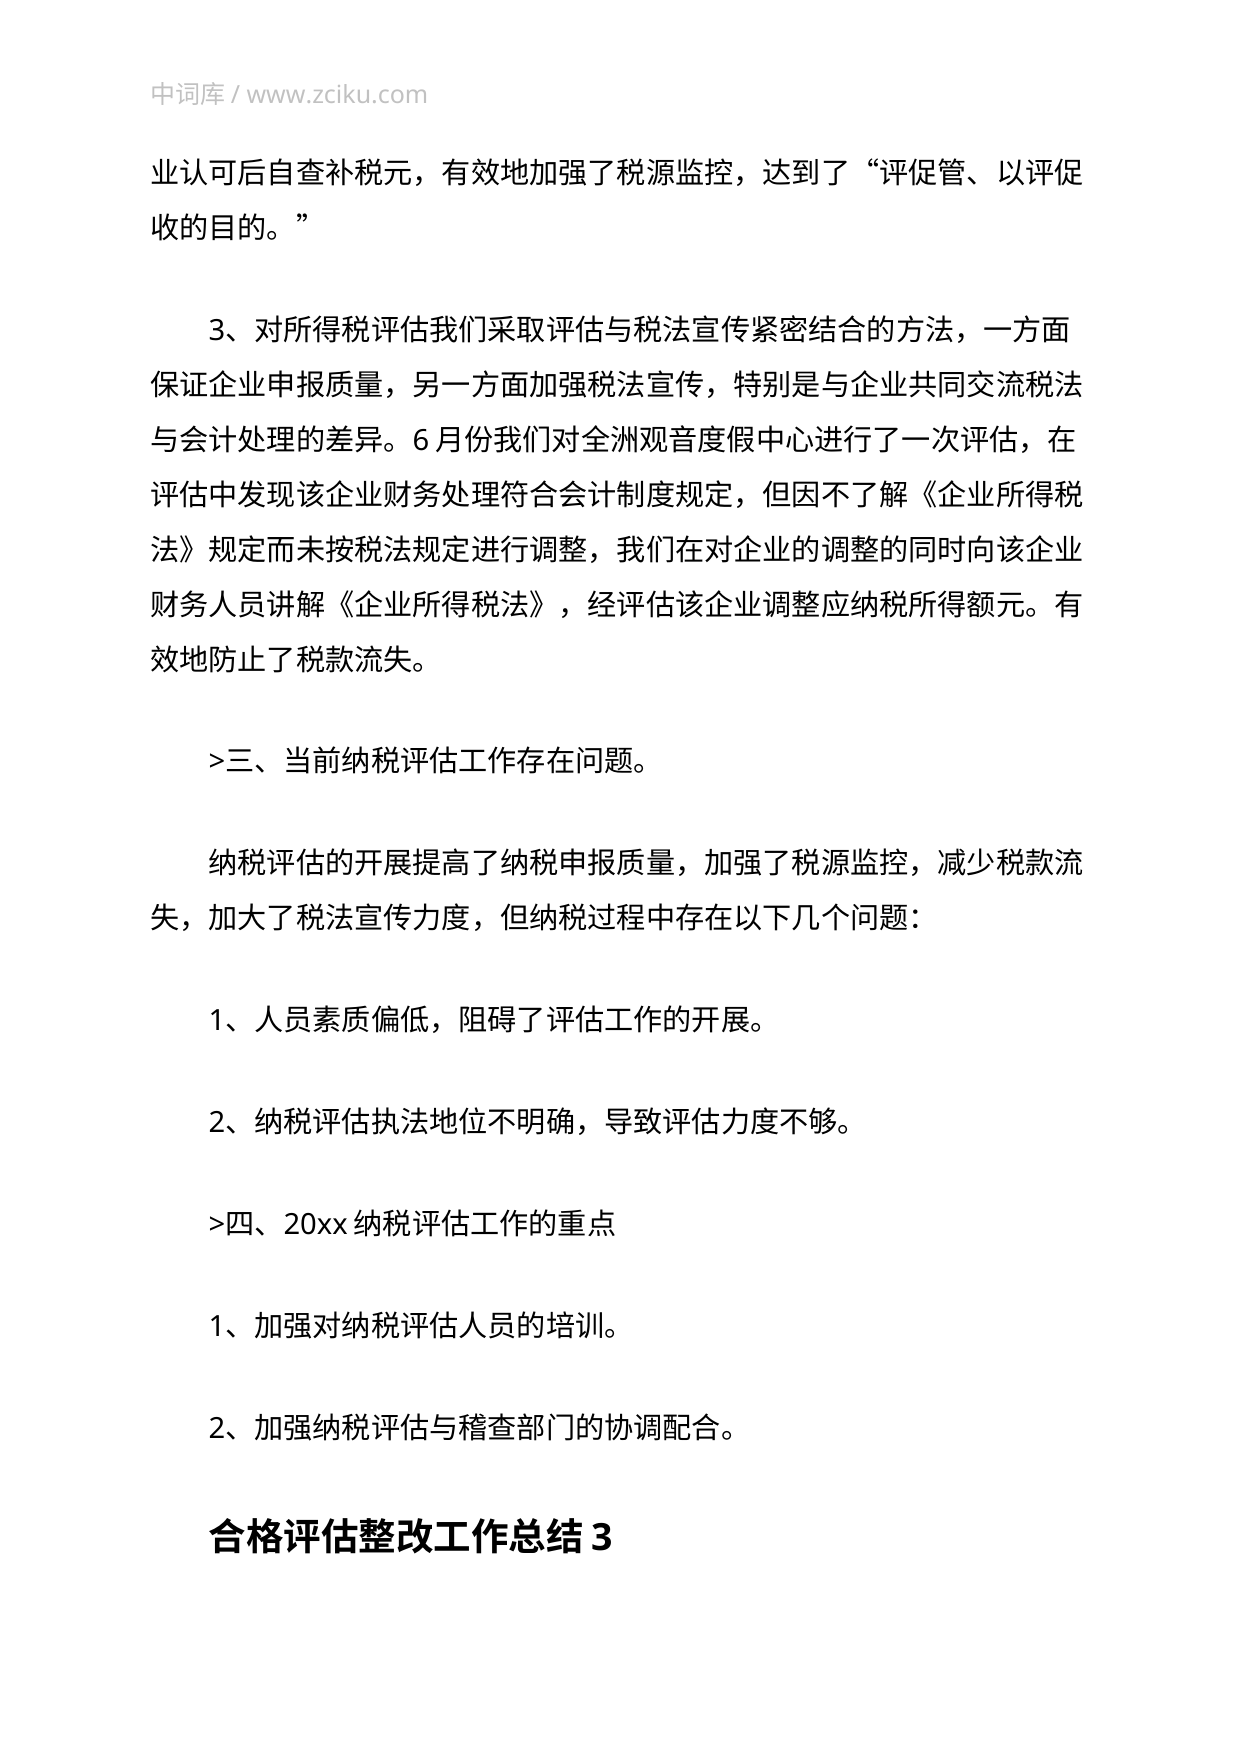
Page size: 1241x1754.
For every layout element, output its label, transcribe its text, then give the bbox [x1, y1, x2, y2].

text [150, 150, 1090, 247]
text 1、人员素质偏低，阻碍了评估工作的开展。 [150, 997, 1090, 1039]
text 纳税评估的开展提高了纳税申报质量，加强了税源监控，减少税款流失，加大了税法宣传力度，但纳税过程中存在以下几个问题： [150, 840, 1090, 937]
text 1、加强对纳税评估人员的培训。 [150, 1303, 1090, 1345]
text >三、当前纳税评估工作存在问题。 [150, 738, 1090, 780]
text 2、纳税评估执法地位不明确，导致评估力度不够。 [150, 1099, 1090, 1141]
text 合格评估整改工作总结3 [150, 1507, 1090, 1561]
text 2、加强纳税评估与稽查部门的协调配合。 [150, 1404, 1090, 1447]
text >四、20xx纳税评估工作的重点 [150, 1201, 1090, 1243]
text 3、对所得税评估我们采取评估与税法宣传紧密结合的方法，一方面保证企业申报质量，另一方面加强税法宣传，特别是与企业共同交流税法与会计处理的差异。6月份我们对全洲观音度假中心进行了一次评估，在评估中发现该企业财务处理符合会计制度规定，但因不了解《企业所得税法》规定而未按税法规定进行调整，我们在对企业的调整的同时向该企业财务人员讲解《企业所得税法》，经评估该企业调整应纳税所得额元。有效地防止了税款流失。 [150, 307, 1090, 678]
